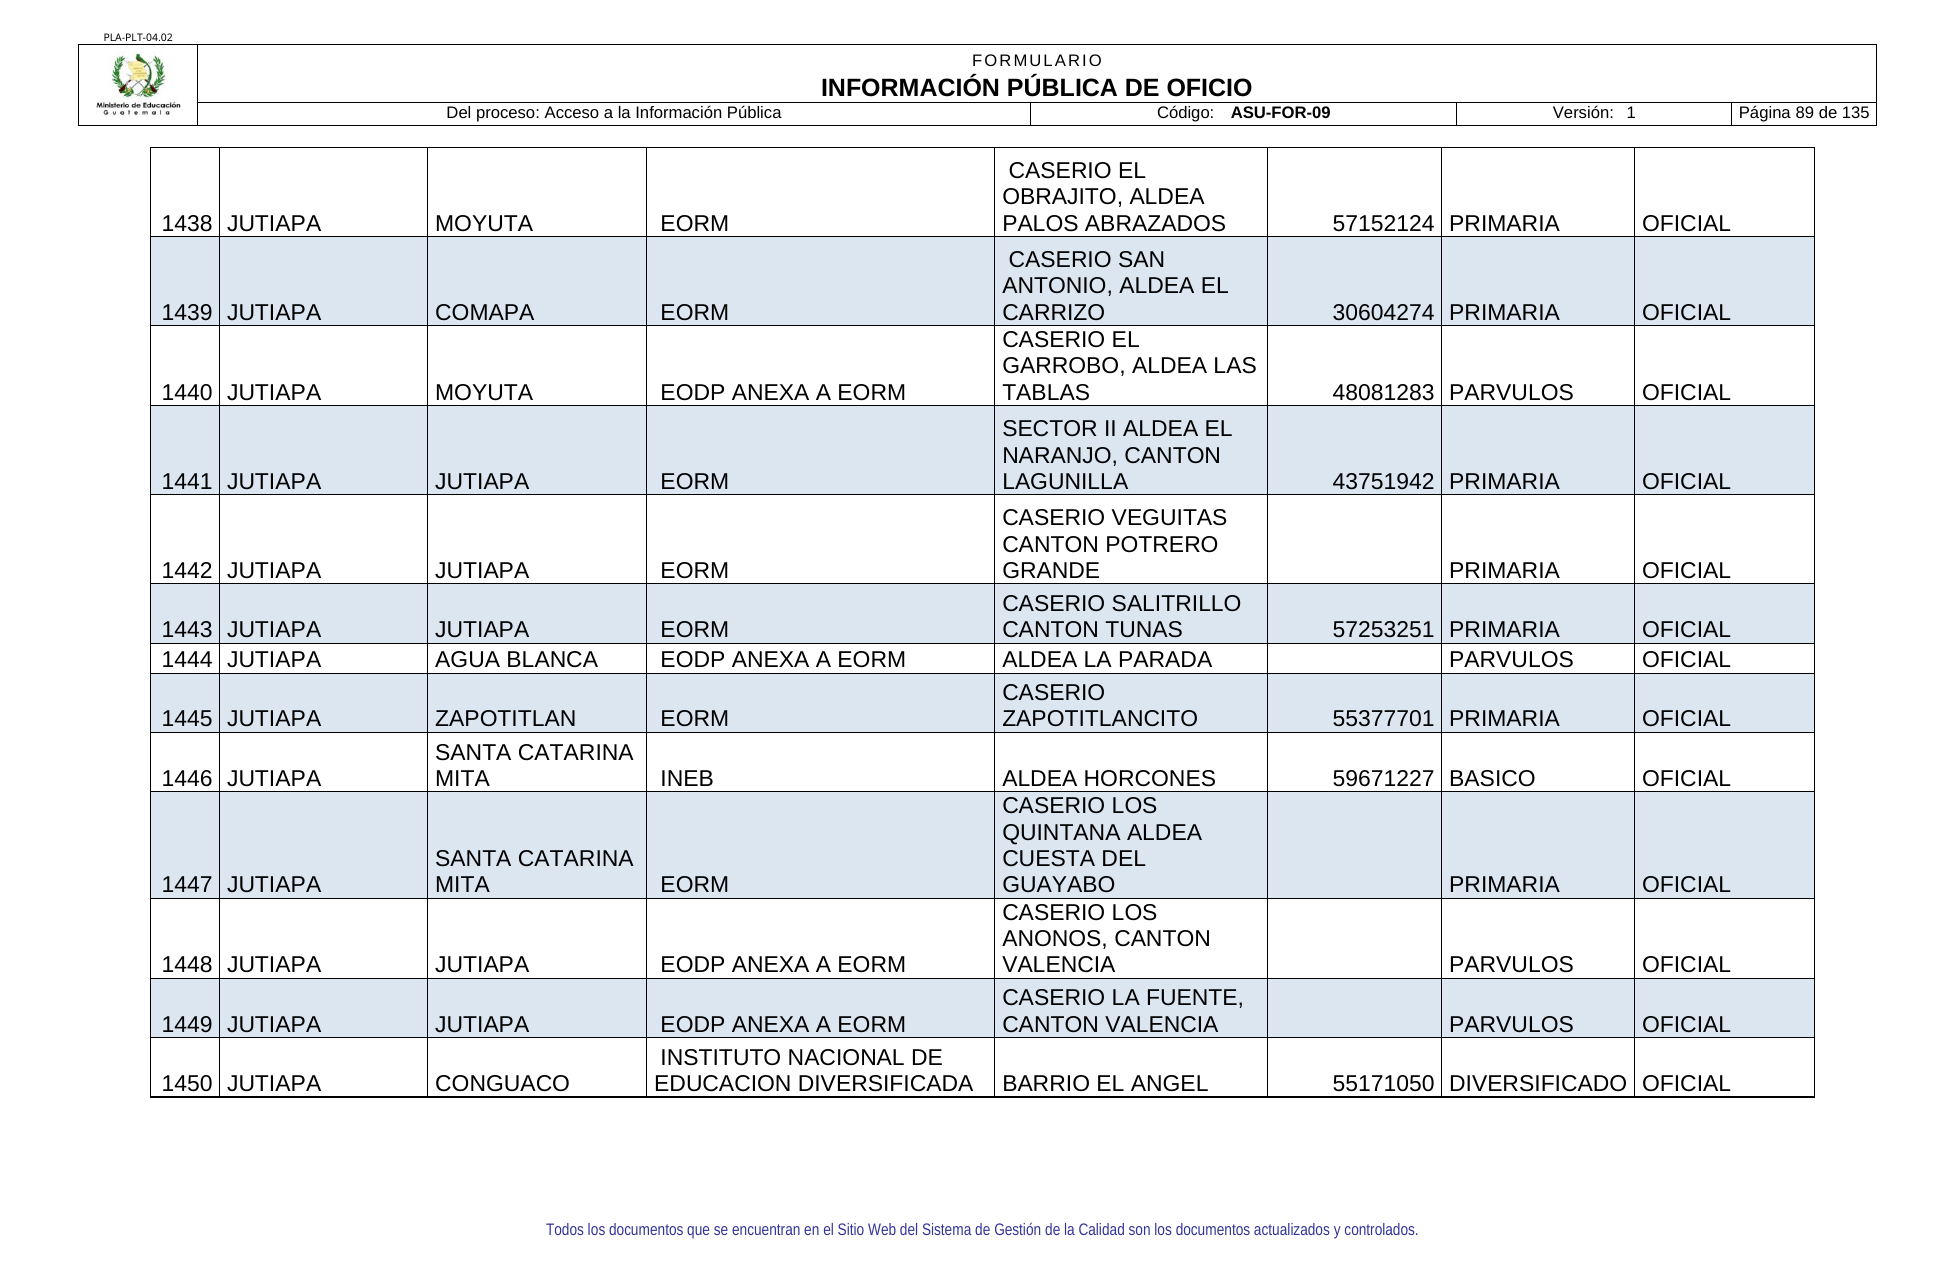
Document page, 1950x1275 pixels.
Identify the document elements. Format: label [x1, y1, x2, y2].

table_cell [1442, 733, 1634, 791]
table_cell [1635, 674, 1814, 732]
picture [95, 51, 181, 117]
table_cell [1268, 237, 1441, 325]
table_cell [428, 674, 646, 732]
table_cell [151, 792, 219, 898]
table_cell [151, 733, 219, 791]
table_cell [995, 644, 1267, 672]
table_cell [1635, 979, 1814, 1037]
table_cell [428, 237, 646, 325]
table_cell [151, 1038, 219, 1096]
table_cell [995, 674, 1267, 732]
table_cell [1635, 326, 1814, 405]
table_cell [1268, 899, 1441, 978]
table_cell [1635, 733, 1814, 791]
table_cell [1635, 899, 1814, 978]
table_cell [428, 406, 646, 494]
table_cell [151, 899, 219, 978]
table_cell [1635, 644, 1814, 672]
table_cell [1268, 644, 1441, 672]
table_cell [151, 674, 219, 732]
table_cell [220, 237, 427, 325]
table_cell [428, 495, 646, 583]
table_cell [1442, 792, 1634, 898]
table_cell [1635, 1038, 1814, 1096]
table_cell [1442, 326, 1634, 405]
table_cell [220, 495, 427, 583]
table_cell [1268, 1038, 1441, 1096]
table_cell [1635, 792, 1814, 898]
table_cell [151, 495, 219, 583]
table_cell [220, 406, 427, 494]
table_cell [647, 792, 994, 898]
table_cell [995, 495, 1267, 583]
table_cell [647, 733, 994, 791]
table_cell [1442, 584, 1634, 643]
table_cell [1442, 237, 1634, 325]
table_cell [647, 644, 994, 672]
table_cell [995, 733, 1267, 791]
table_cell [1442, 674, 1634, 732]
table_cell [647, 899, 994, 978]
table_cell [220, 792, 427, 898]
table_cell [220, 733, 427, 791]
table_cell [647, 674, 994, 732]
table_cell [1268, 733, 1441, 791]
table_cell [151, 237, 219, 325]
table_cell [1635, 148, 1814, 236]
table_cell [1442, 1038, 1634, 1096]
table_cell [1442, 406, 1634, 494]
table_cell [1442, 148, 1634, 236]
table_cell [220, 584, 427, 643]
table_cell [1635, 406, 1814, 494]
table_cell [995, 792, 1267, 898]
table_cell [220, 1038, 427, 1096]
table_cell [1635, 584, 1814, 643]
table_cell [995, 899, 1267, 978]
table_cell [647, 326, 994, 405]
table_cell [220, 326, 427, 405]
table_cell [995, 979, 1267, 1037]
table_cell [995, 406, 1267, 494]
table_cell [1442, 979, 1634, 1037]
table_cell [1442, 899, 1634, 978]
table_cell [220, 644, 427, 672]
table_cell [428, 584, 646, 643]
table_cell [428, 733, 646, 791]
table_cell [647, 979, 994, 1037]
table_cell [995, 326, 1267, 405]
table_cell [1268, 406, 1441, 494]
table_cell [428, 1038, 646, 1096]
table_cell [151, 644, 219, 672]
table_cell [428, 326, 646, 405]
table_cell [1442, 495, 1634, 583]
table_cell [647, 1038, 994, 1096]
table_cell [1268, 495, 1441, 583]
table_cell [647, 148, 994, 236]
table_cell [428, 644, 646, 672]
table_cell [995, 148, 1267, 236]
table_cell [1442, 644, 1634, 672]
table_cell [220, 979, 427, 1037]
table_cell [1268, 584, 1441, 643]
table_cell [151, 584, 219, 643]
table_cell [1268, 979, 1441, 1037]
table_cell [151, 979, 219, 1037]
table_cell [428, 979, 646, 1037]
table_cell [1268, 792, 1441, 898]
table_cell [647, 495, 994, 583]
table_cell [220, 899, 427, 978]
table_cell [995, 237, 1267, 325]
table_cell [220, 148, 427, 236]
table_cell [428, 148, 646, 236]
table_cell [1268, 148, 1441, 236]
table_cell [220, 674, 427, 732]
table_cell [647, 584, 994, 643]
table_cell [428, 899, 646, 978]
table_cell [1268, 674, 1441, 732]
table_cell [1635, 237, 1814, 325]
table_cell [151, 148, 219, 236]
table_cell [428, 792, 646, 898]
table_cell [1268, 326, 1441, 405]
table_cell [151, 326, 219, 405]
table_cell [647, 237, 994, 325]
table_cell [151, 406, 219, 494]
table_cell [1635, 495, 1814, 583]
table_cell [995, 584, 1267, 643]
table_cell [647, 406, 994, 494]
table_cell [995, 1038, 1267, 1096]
